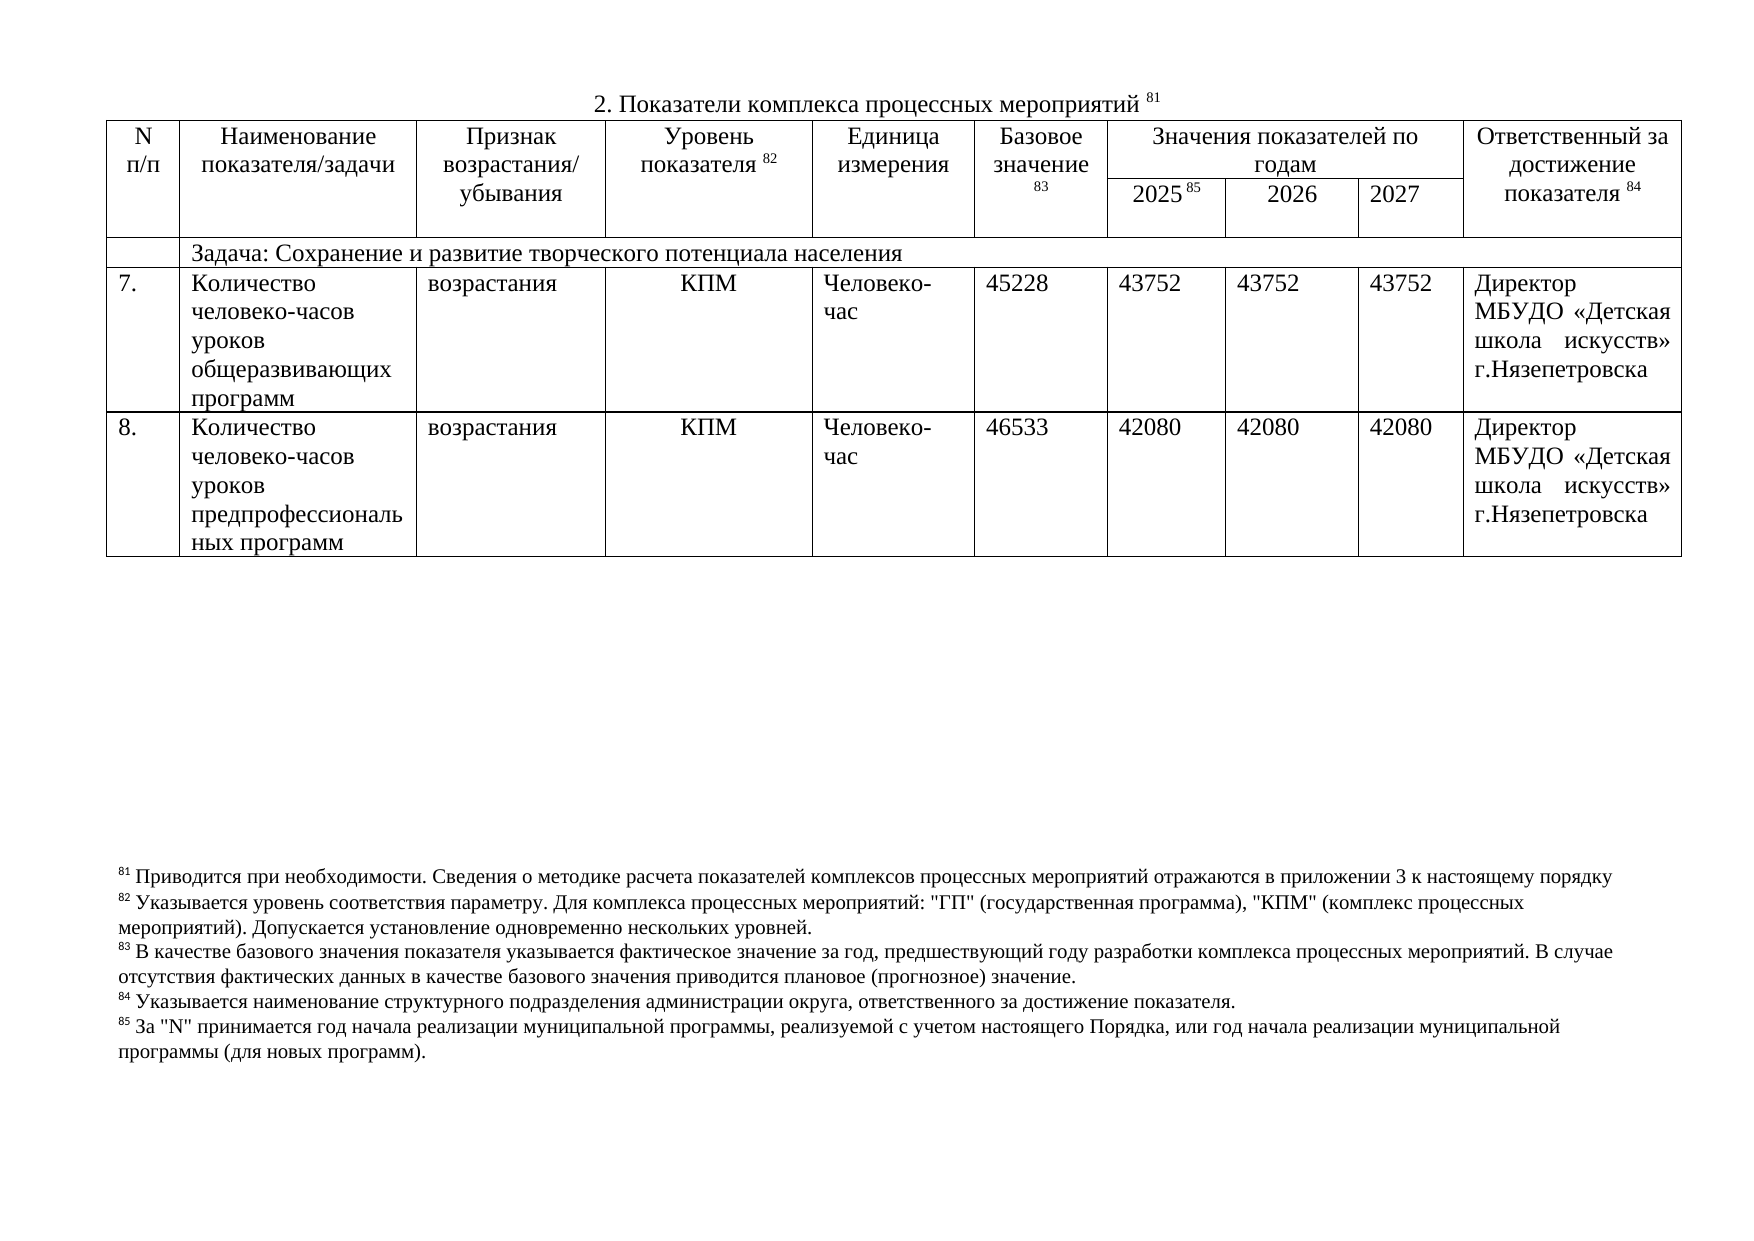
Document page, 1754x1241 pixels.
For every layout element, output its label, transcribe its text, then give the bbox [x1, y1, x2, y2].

table_cell 42080 [1359, 413, 1463, 556]
table_cell Человеко-час [813, 268, 974, 411]
table_cell Количество человеко-часов уроков общеразвивающих программ [180, 268, 416, 411]
table_cell 2027 [1359, 179, 1463, 237]
table_cell возрастания [417, 413, 605, 556]
table_cell Директор МБУДО «Детская школа искусств» г.Нязепетровска [1464, 413, 1681, 556]
table_cell [107, 238, 179, 267]
text 2. Показатели комплекса процессных мероприятий [118, 89, 1636, 117]
table_cell 2025 [1108, 179, 1225, 237]
table_cell Человеко-час [813, 413, 974, 556]
table_cell 43752 [1226, 268, 1358, 411]
table_header Ответственный за достижение показателя [1464, 121, 1681, 237]
table_cell Директор МБУДО «Детская школа искусств» г.Нязепетровска [1464, 268, 1681, 411]
table_cell КПМ [606, 268, 812, 411]
table_header Уровень показателя [606, 121, 812, 237]
table_cell 43752 [1359, 268, 1463, 411]
table_cell КПМ [606, 413, 812, 556]
table_cell 7. [107, 268, 179, 411]
table_header Признак возрастания/ убывания [417, 121, 605, 237]
table_header Базовое значение [975, 121, 1107, 237]
table_header Наименование показателя/задачи [180, 121, 416, 237]
table_cell 45228 [975, 268, 1107, 411]
table_cell 43752 [1108, 268, 1225, 411]
table_cell 42080 [1108, 413, 1225, 556]
table_cell 42080 [1226, 413, 1358, 556]
table_header Значения показателей по годам [1108, 121, 1463, 178]
table_cell возрастания [417, 268, 605, 411]
table_header Единица измерения [813, 121, 974, 237]
table_cell Количество человеко-часов уроков предпрофессиональных программ [180, 413, 416, 556]
table_cell 2026 [1226, 179, 1358, 237]
table_cell 8. [107, 413, 179, 556]
table_cell 46533 [975, 413, 1107, 556]
table_cell Задача: Сохранение и развитие творческого потенциала населения [180, 238, 1681, 267]
table_header N п/п [107, 121, 179, 237]
